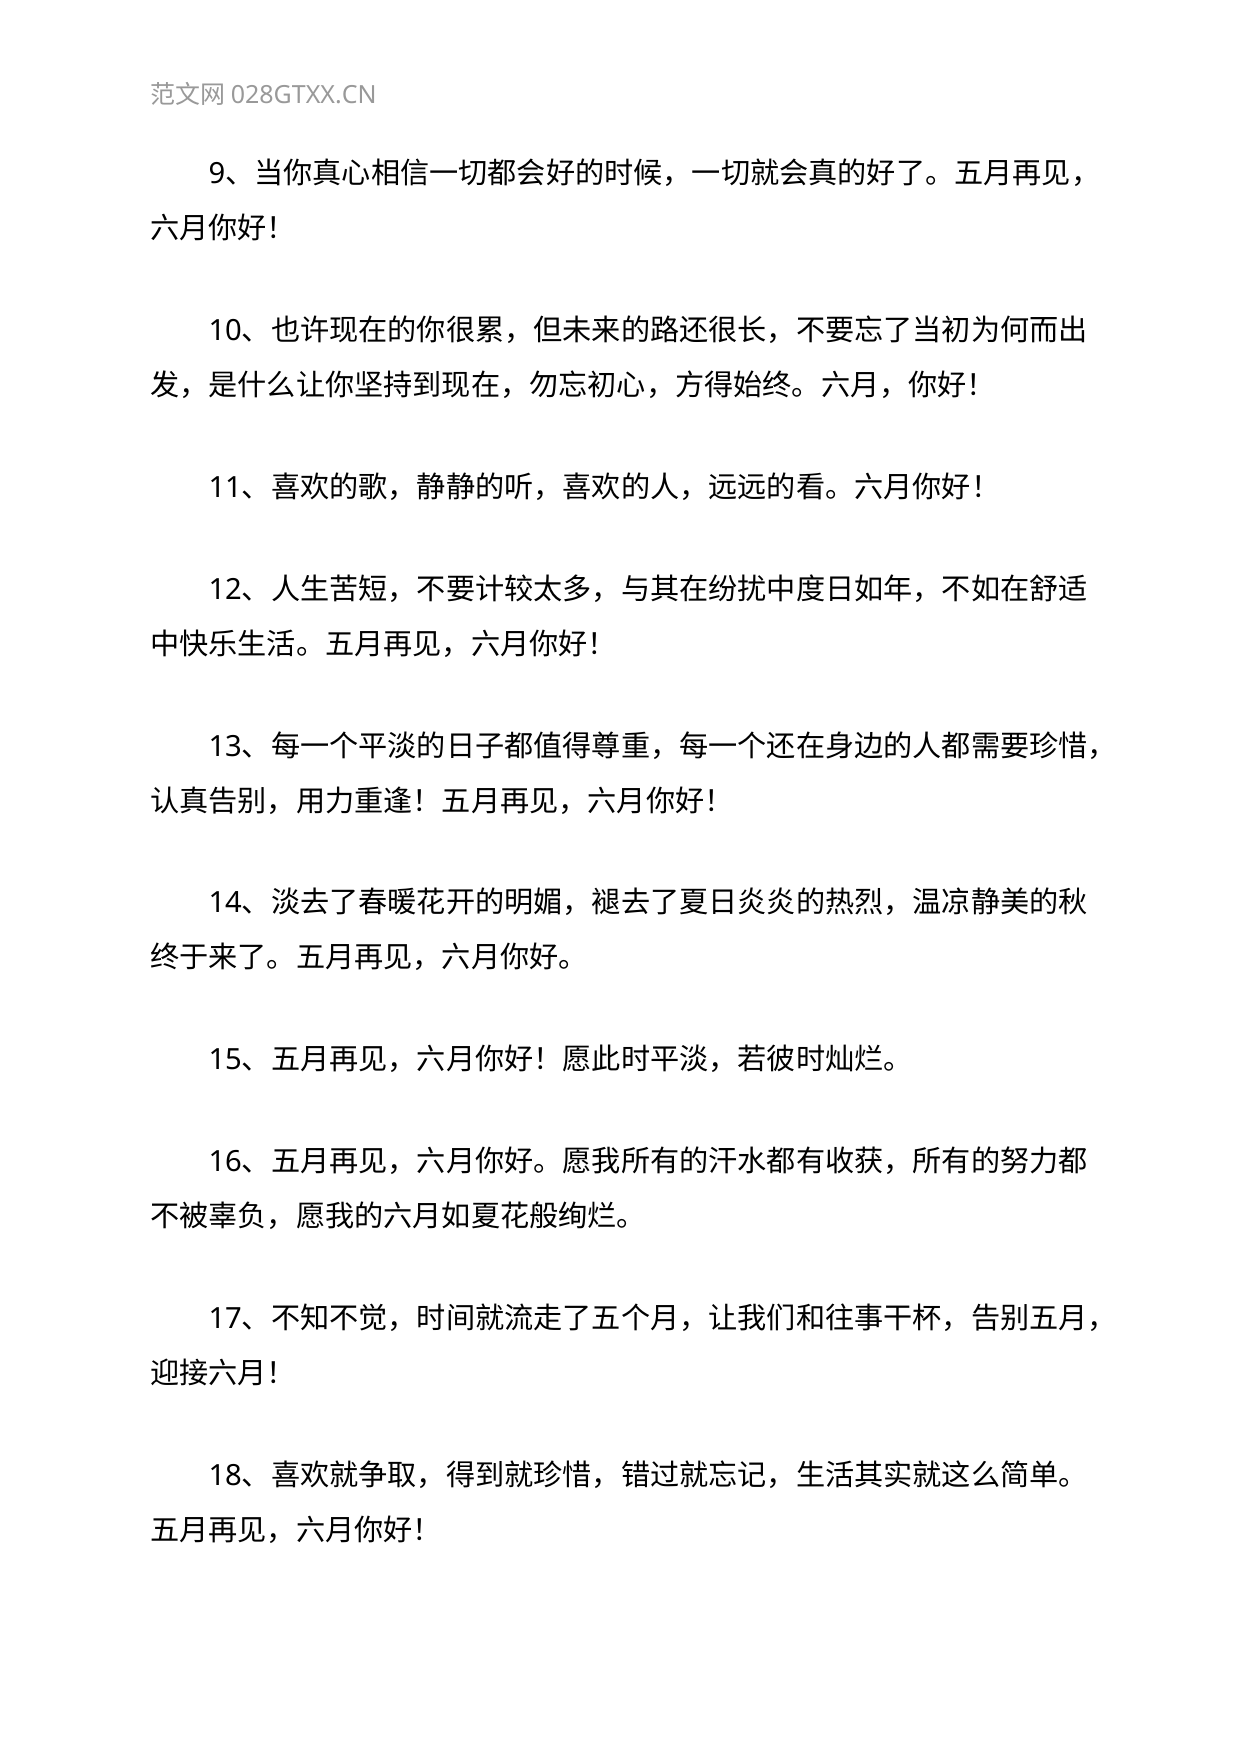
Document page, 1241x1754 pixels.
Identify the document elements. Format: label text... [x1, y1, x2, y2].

text 15、五月再见，六月你好！愿此时平淡，若彼时灿烂。 [150, 1036, 1090, 1078]
text 12、人生苦短，不要计较太多，与其在纷扰中度日如年，不如在舒适中快乐生活。五月再见，六月你好！ [150, 566, 1090, 663]
text 16、五月再见，六月你好。愿我所有的汗水都有收获，所有的努力都不被辜负，愿我的六月如夏花般绚烂。 [150, 1138, 1090, 1235]
text 17、不知不觉，时间就流走了五个月，让我们和往事干杯，告别五月，迎接六月！ [150, 1294, 1090, 1392]
text 14、淡去了春暖花开的明媚，褪去了夏日炎炎的热烈，温凉静美的秋终于来了。五月再见，六月你好。 [150, 879, 1090, 976]
text 13、每一个平淡的日子都值得尊重，每一个还在身边的人都需要珍惜，认真告别，用力重逢！五月再见，六月你好！ [150, 722, 1090, 819]
text 10、也许现在的你很累，但未来的路还很长，不要忘了当初为何而出发，是什么让你坚持到现在，勿忘初心，方得始终。六月，你好！ [150, 307, 1090, 404]
text 9、当你真心相信一切都会好的时候，一切就会真的好了。五月再见，六月你好！ [150, 150, 1090, 247]
text 11、喜欢的歌，静静的听，喜欢的人，远远的看。六月你好！ [150, 463, 1090, 506]
text 18、喜欢就争取，得到就珍惜，错过就忘记，生活其实就这么简单。五月再见，六月你好！ [150, 1451, 1090, 1549]
